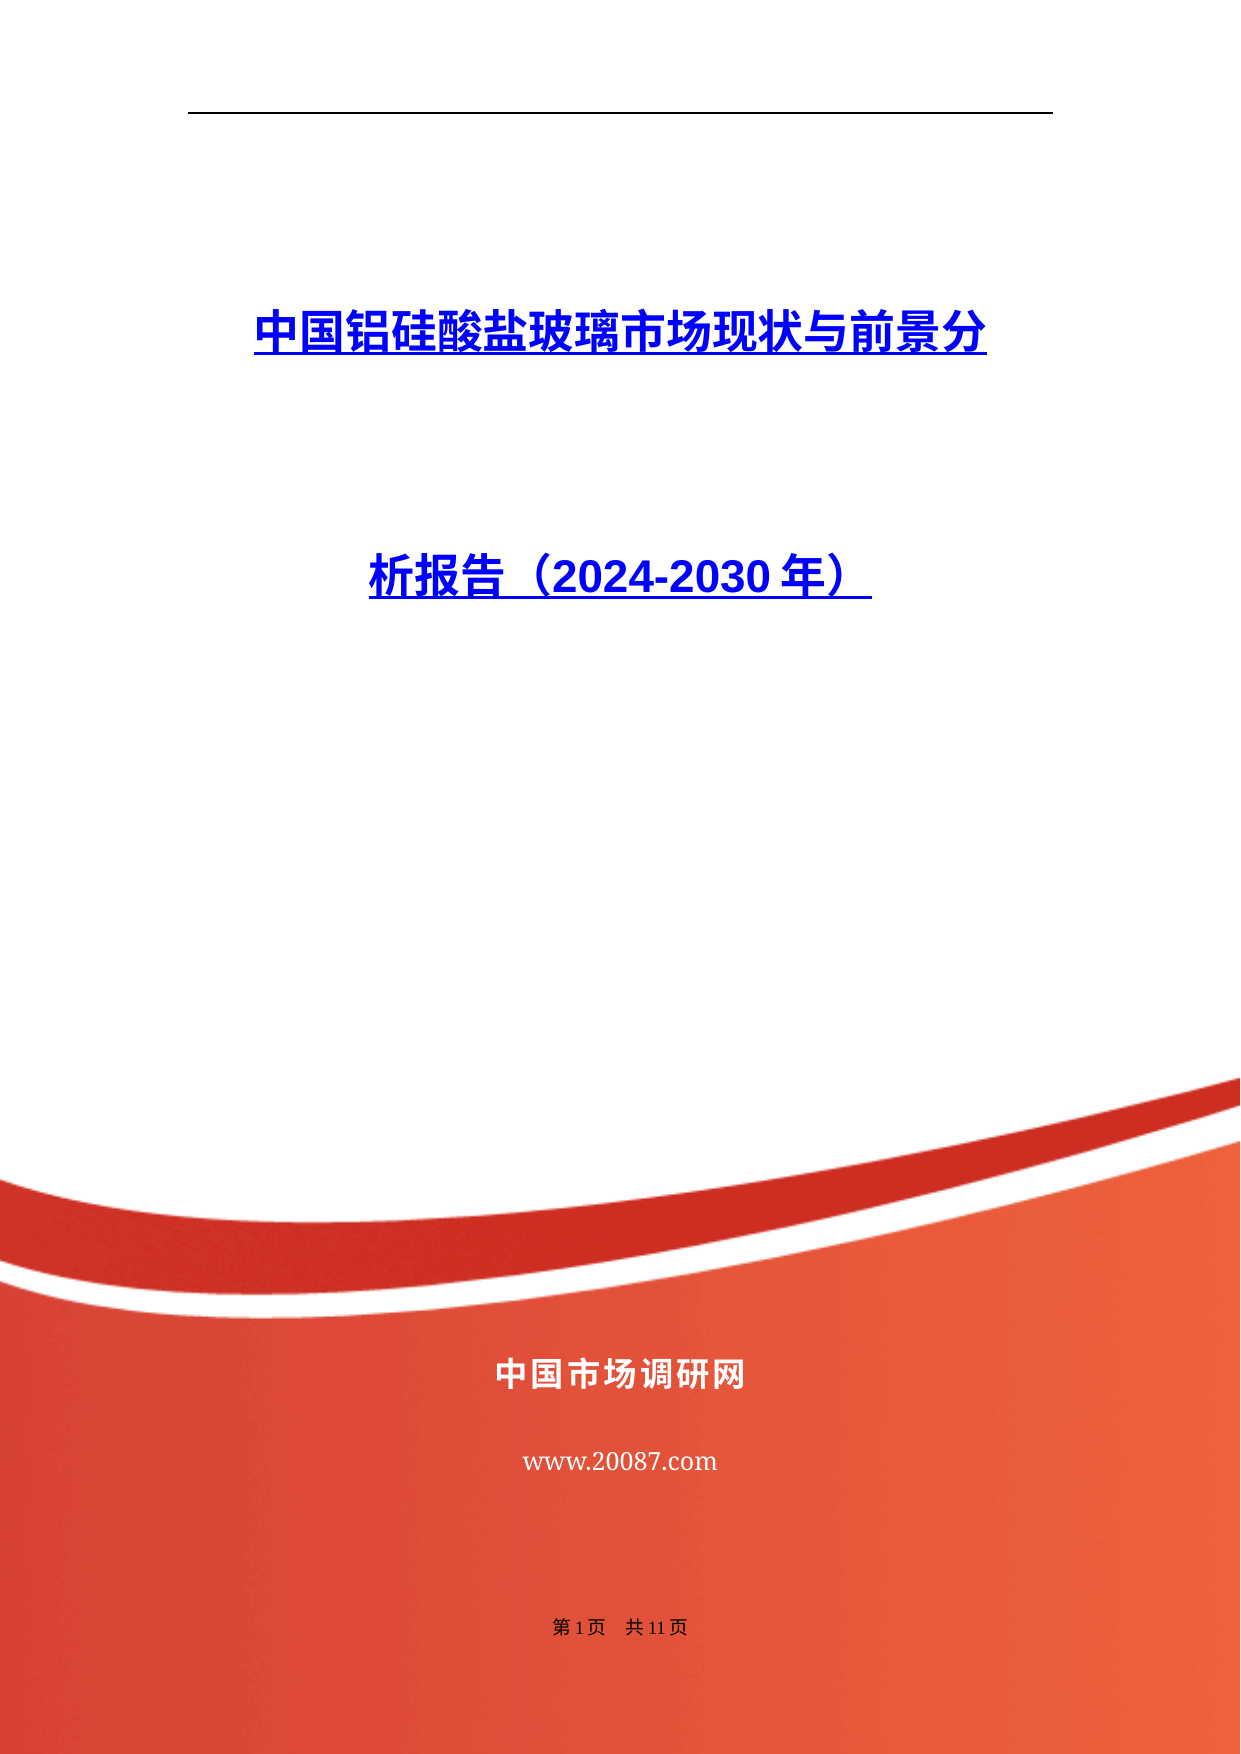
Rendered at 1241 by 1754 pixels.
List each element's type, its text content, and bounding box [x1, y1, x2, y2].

text www.20087.com [187, 1428, 1053, 1493]
picture [0, 1006, 1241, 1754]
table_header 中国铝硅酸盐玻璃市场现状与前景分析报告（2024-2030年） [188, 207, 1053, 773]
subtitle 中国市场调研网 [187, 1339, 1053, 1404]
